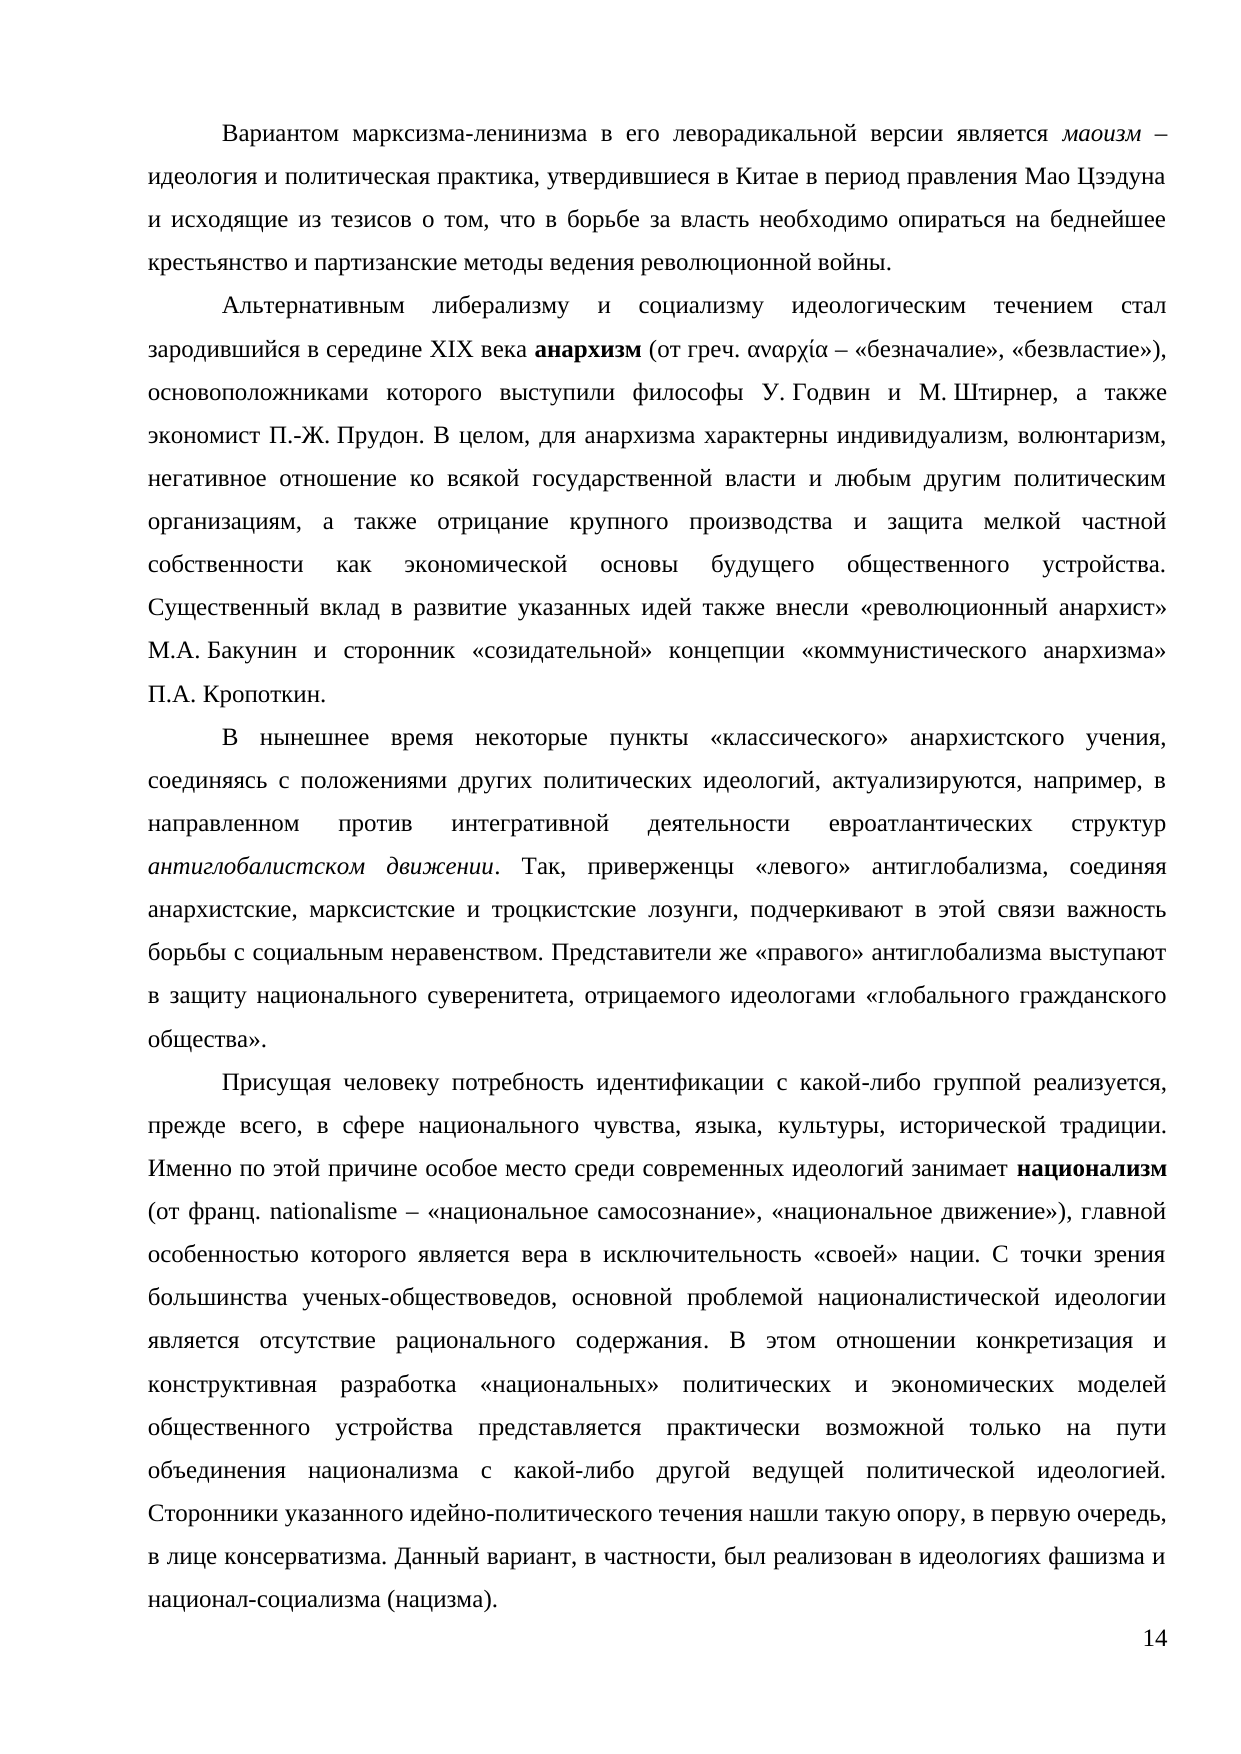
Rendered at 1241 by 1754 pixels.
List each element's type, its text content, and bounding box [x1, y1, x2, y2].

text В нынешнее время некоторые пункты «классического» анархистского учения, соединяясь с положениями других политических идеологий, актуализируются, например, в направленном против интегративной деятельности евроатлантических структур антиглобалистском движении. Так, приверженцы «левого» антиглобализма, соединяя анархистские, марксистские и троцкистские лозунги, подчеркивают в этой связи важность борьбы с социальным неравенством. Представители же «правого» антиглобализма выступают в защиту национального суверенитета, отрицаемого идеологами «глобального гражданского общества». [148, 722, 1167, 1052]
text Присущая человеку потребность идентификации с какой-либо группой реализуется, прежде всего, в сфере национального чувства, языка, культуры, исторической традиции. Именно по этой причине особое место среди современных идеологий занимает национализм (от франц. nationalisme – «национальное самосознание», «национальное движение»), главной особенностью которого является вера в исключительность «своей» нации. С точки зрения большинства ученых-обществоведов, основной проблемой националистической идеологии является отсутствие рационального содержания. В этом отношении конкретизация и конструктивная разработка «национальных» политических и экономических моделей общественного устройства представляется практически возможной только на пути объединения национализма с какой-либо другой ведущей политической идеологией. Сторонники указанного идейно-политического течения нашли такую опору, в первую очередь, в лице консерватизма. Данный вариант, в частности, был реализован в идеологиях фашизма и национал-социализма (нацизма). [148, 1067, 1167, 1613]
text Альтернативным либерализму и социализму идеологическим течением стал зародившийся в середине XIX века анархизм (от греч. αναρχία – «безначалие», «безвластие»), основоположниками которого выступили философы У. Годвин и М. Штирнер, а также экономист П.-Ж. Прудон. В целом, для анархизма характерны индивидуализм, волюнтаризм, негативное отношение ко всякой государственной власти и любым другим политическим организациям, а также отрицание крупного производства и защита мелкой частной собственности как экономической основы будущего общественного устройства. Существенный вклад в развитие указанных идей также внесли «революционный анархист» М.А. Бакунин и сторонник «созидательной» концепции «коммунистического анархизма» П.А. Кропоткин. [148, 291, 1167, 707]
text Вариантом марксизма-ленинизма в его леворадикальной версии является маоизм – идеология и политическая практика, утвердившиеся в Китае в период правления Мао Цзэдуна и исходящие из тезисов о том, что в борьбе за власть необходимо опираться на беднейшее крестьянство и партизанские методы ведения революционной войны. [148, 118, 1167, 276]
